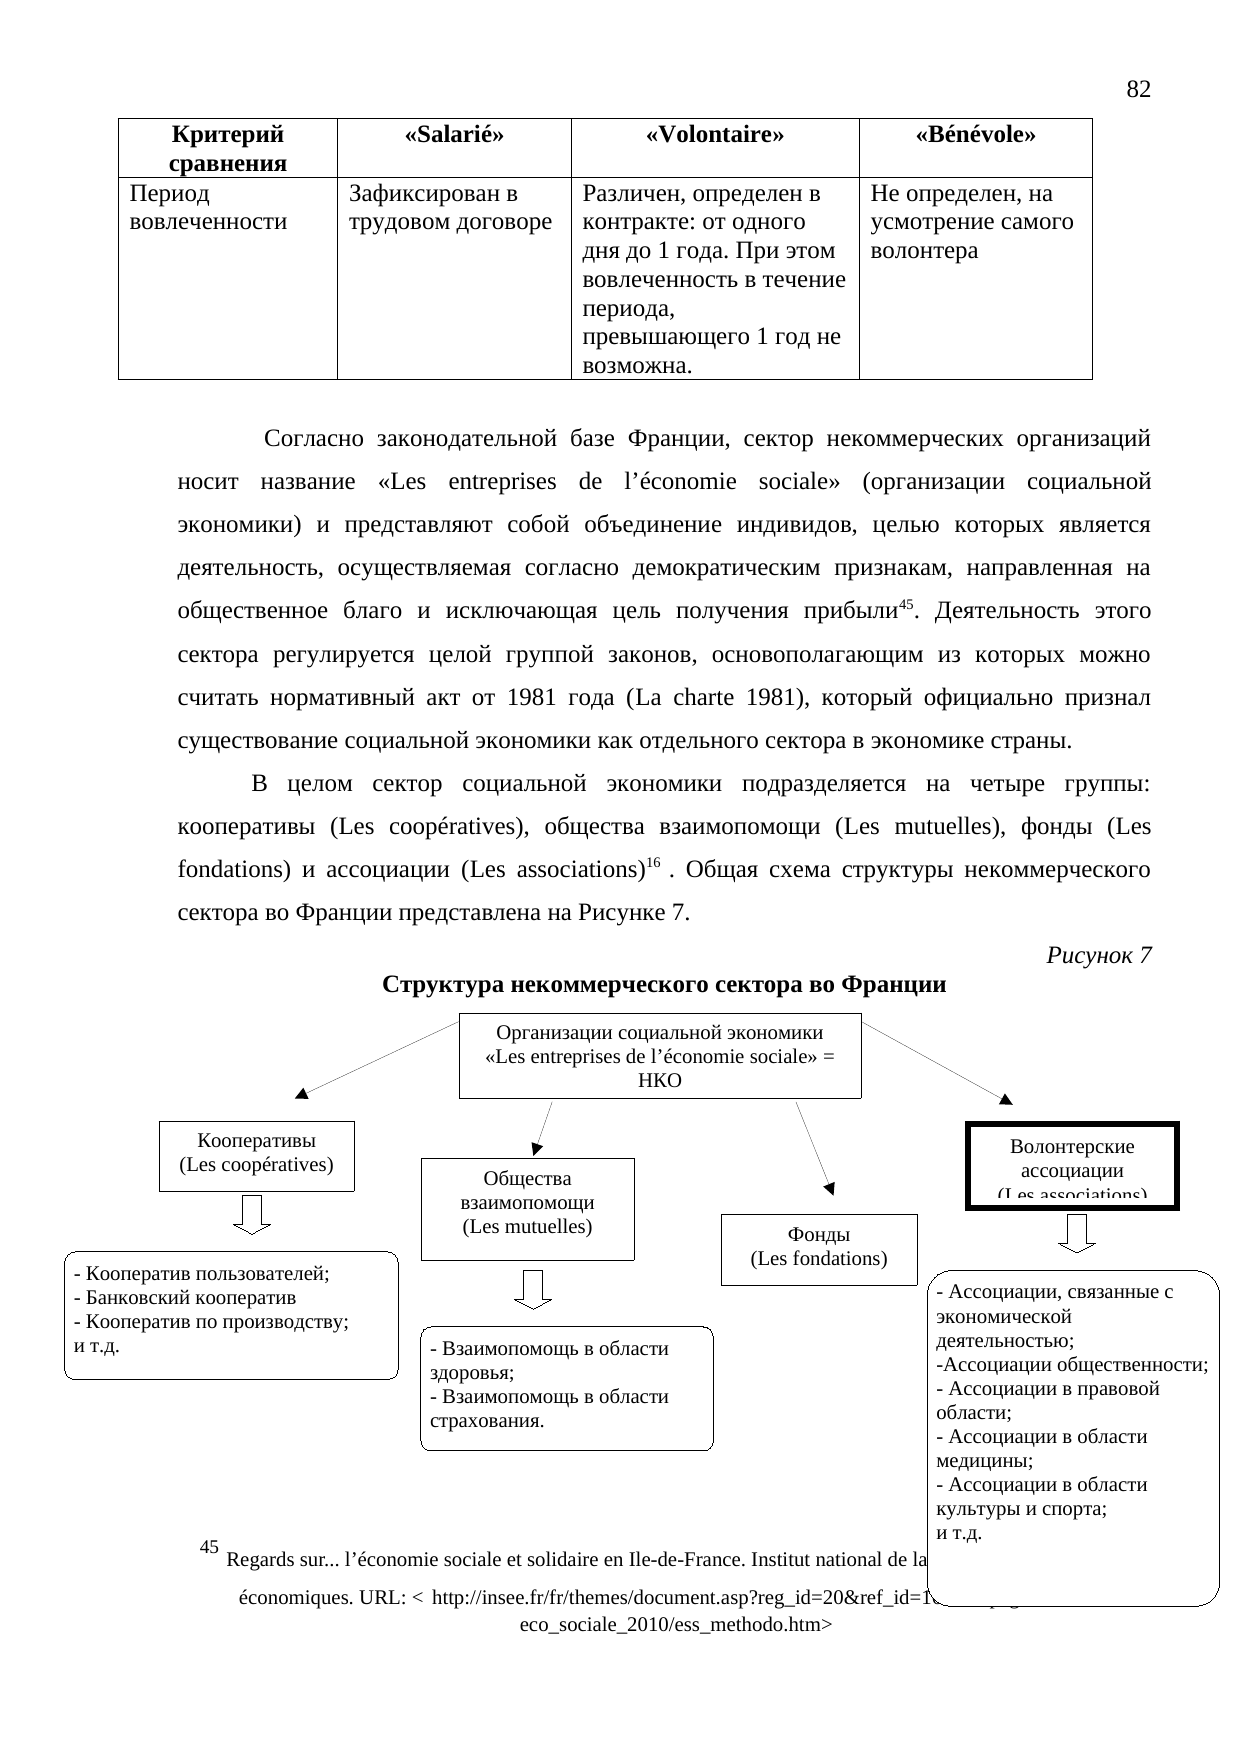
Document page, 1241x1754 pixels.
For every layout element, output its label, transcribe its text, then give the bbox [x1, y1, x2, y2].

table_header «Volontaire» [572, 119, 859, 177]
table_cell Не определен, на усмотрение самого волонтера [860, 178, 1092, 379]
table_cell Различен, определен в контракте: от одного дня до 1 года. При этом вовлеченность в течение периода, превышающего 1 год не возможна. [572, 178, 859, 379]
table_header «Bénévole» [860, 119, 1092, 177]
table_cell Зафиксирован в трудовом договоре [338, 178, 571, 379]
table_header «Salarié» [338, 119, 571, 177]
text В целом сектор социальной экономики подразделяется на четыре группы: кооперативы (Les coopératives), общества взаимопомощи (Les mutuelles), фонды (Les fondations) и ассоциации (Les associations)16 . Общая схема структуры некоммерческого сектора во Франции представлена на Рисунке 7. [177, 768, 1152, 926]
text Рисунок 7 [177, 941, 1152, 969]
text Согласно законодательной базе Франции, сектор некоммерческих организаций носит название «Les entreprises de l’économie sociale» (организации социальной экономики) и представляют собой объединение индивидов, целью которых является деятельность, осуществляемая согласно демократическим признакам, направленная на общественное благо и исключающая цель получения прибыли. Деятельность этого сектора регулируется целой группой законов, основополагающим из которых можно считать нормативный акт от 1981 года (La charte 1981), который официально признал существование социальной экономики как отдельного сектора в экономике страны. [177, 423, 1152, 754]
table_cell Период вовлеченности [119, 178, 337, 379]
table_header Критерий сравнения [119, 119, 337, 177]
text Структура некоммерческого сектора во Франции [177, 969, 1152, 998]
